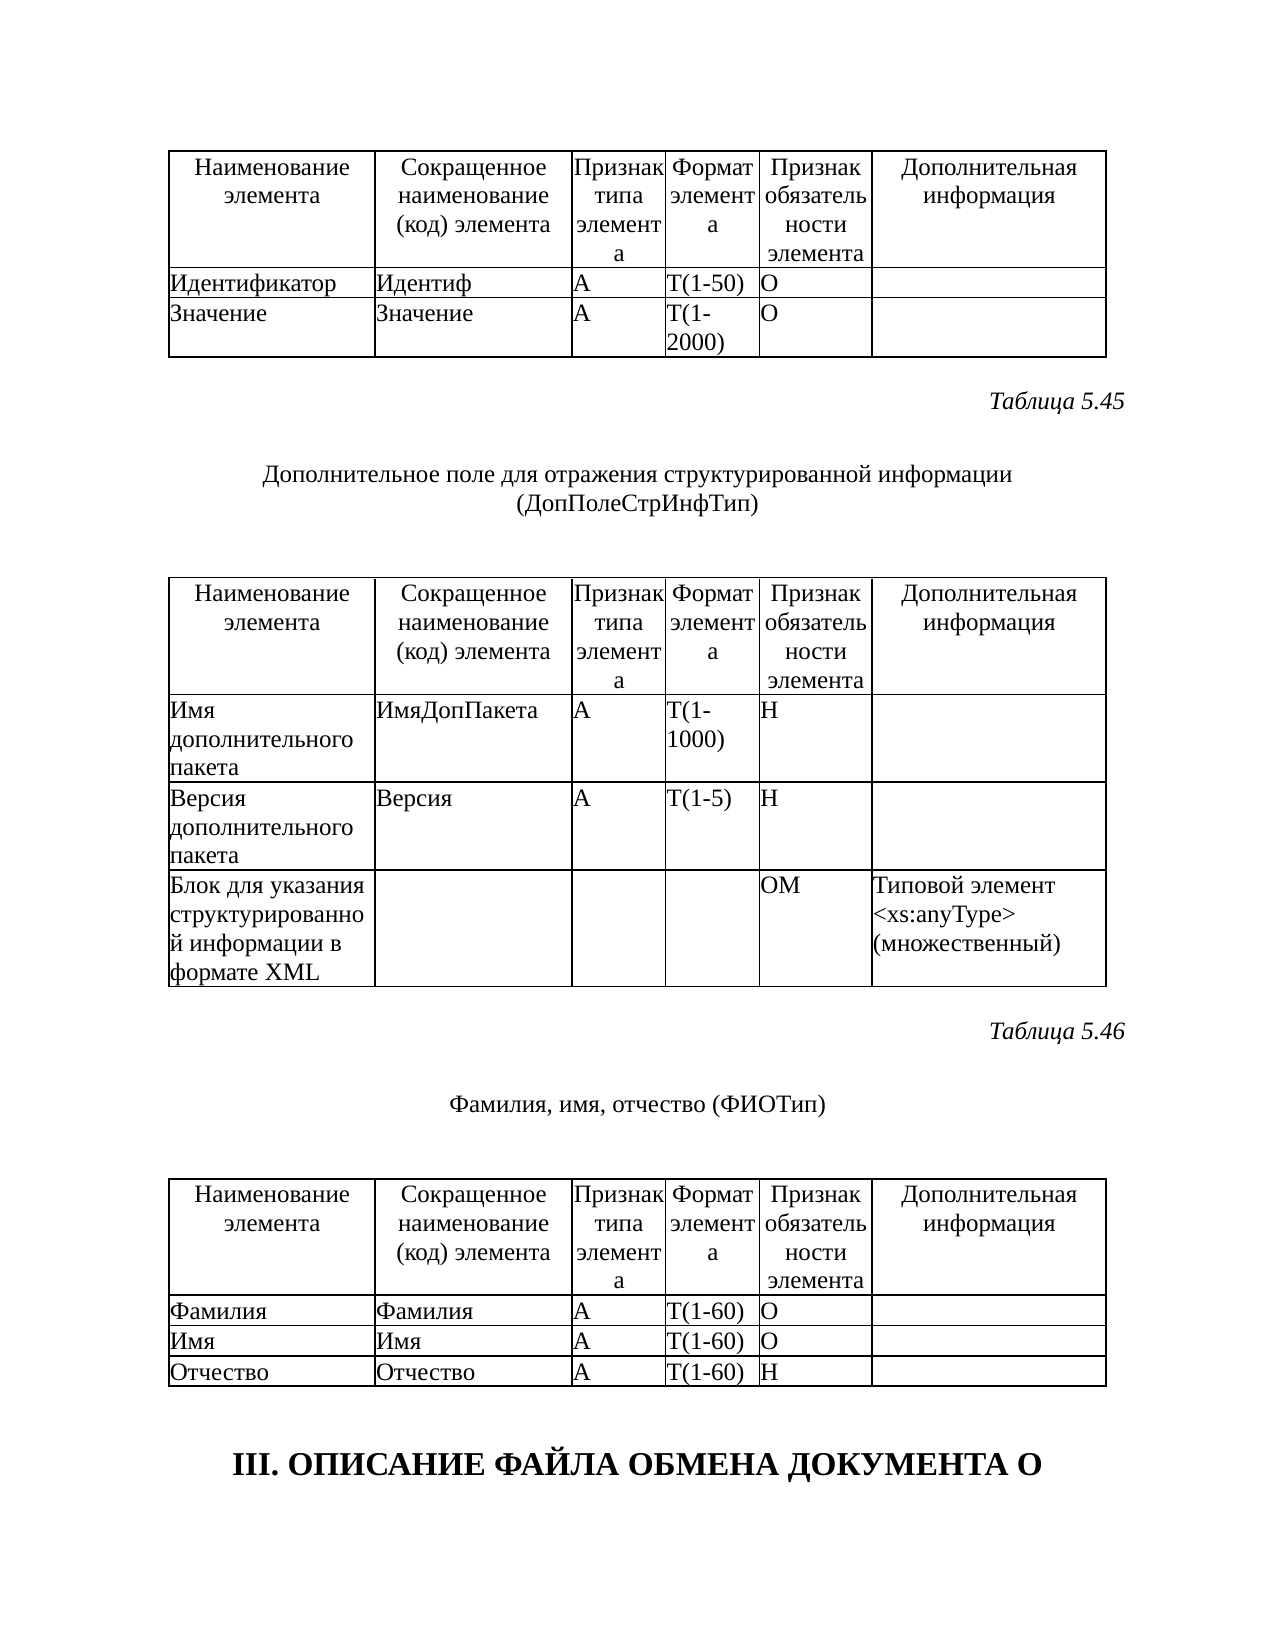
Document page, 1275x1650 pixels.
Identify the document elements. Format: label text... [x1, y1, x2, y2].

table_cell T(1-60) [666, 1326, 759, 1355]
table_cell Значение [376, 298, 571, 356]
text Таблица 5.45 [150, 386, 1125, 415]
table_cell О [760, 268, 871, 297]
table_cell Имя [376, 1326, 571, 1355]
table_cell [873, 298, 1105, 356]
table_cell А [573, 298, 665, 356]
table_cell Имя [170, 1326, 374, 1355]
table_cell [573, 871, 665, 986]
table_cell Фамилия [376, 1296, 571, 1325]
table_cell Н [760, 783, 871, 869]
table_cell Н [760, 1357, 871, 1385]
table_header Признак обязательности элемента [760, 152, 871, 267]
table_cell [873, 268, 1105, 297]
table_header Формат элемента [666, 578, 759, 693]
table_cell [873, 1357, 1105, 1385]
table_cell Типовой элемент <xs:anyType> (множественный) [873, 871, 1105, 986]
table_header Наименование элемента [170, 578, 375, 693]
table_cell Отчество [376, 1357, 571, 1385]
table_cell А [573, 1326, 665, 1355]
table_header Сокращенное наименование (код) элемента [376, 578, 572, 693]
table_cell Блок для указания структурированной информации в формате XML [170, 871, 374, 986]
table_header Формат элемента [666, 1180, 759, 1294]
table_cell [666, 871, 759, 986]
text Дополнительное поле для отражения структурированной информации (ДопПолеСтрИнфТип) [150, 459, 1125, 517]
table_cell Фамилия [170, 1296, 374, 1325]
table_cell Имя дополнительного пакета [170, 695, 374, 781]
table_header Сокращенное наименование (код) элемента [376, 1180, 571, 1294]
table_header Формат элемента [666, 152, 759, 267]
table_cell [873, 695, 1105, 781]
table_cell [376, 871, 571, 986]
table_header Дополнительная информация [873, 152, 1105, 267]
table_header Дополнительная информация [873, 1180, 1105, 1294]
text Фамилия, имя, отчество (ФИОТип) [150, 1089, 1125, 1118]
table_cell А [573, 783, 665, 869]
table_cell Отчество [170, 1357, 374, 1385]
table_cell Н [760, 695, 871, 781]
table_header Дополнительная информация [873, 578, 1105, 693]
table_cell О [760, 1326, 871, 1355]
table_header Признак обязательности элемента [760, 1180, 871, 1294]
table_cell А [573, 1357, 665, 1385]
table_cell О [760, 1296, 871, 1325]
table_cell ИмяДопПакета [376, 695, 571, 781]
table_cell А [573, 1296, 665, 1325]
table_cell ОМ [760, 871, 871, 986]
table_cell T(1-2000) [666, 298, 759, 356]
table_header Наименование элемента [170, 152, 374, 267]
table_cell Версия дополнительного пакета [170, 783, 374, 869]
table_cell А [573, 268, 665, 297]
table_header Признак типа элемента [573, 152, 665, 267]
table_cell А [573, 695, 665, 781]
text Таблица 5.46 [150, 1016, 1125, 1045]
table_cell T(1-50) [666, 268, 759, 297]
table_header Сокращенное наименование (код) элемента [376, 152, 571, 267]
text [150, 1444, 1125, 1483]
table_cell Идентификатор [170, 268, 374, 297]
table_cell [873, 1326, 1105, 1355]
table_cell [873, 783, 1105, 869]
table_cell Значение [170, 298, 374, 356]
table_cell О [760, 298, 871, 356]
table_cell Идентиф [376, 268, 571, 297]
table_cell T(1-1000) [666, 695, 759, 781]
table_header Признак типа элемента [573, 1180, 665, 1294]
table_header Признак обязательности элемента [760, 578, 872, 693]
table_cell Версия [376, 783, 571, 869]
table_header Наименование элемента [170, 1180, 374, 1294]
table_cell [873, 1296, 1105, 1325]
table_cell T(1-60) [666, 1357, 759, 1385]
table_header Признак типа элемента [573, 578, 665, 693]
table_cell T(1-60) [666, 1296, 759, 1325]
table_cell T(1-5) [666, 783, 759, 869]
